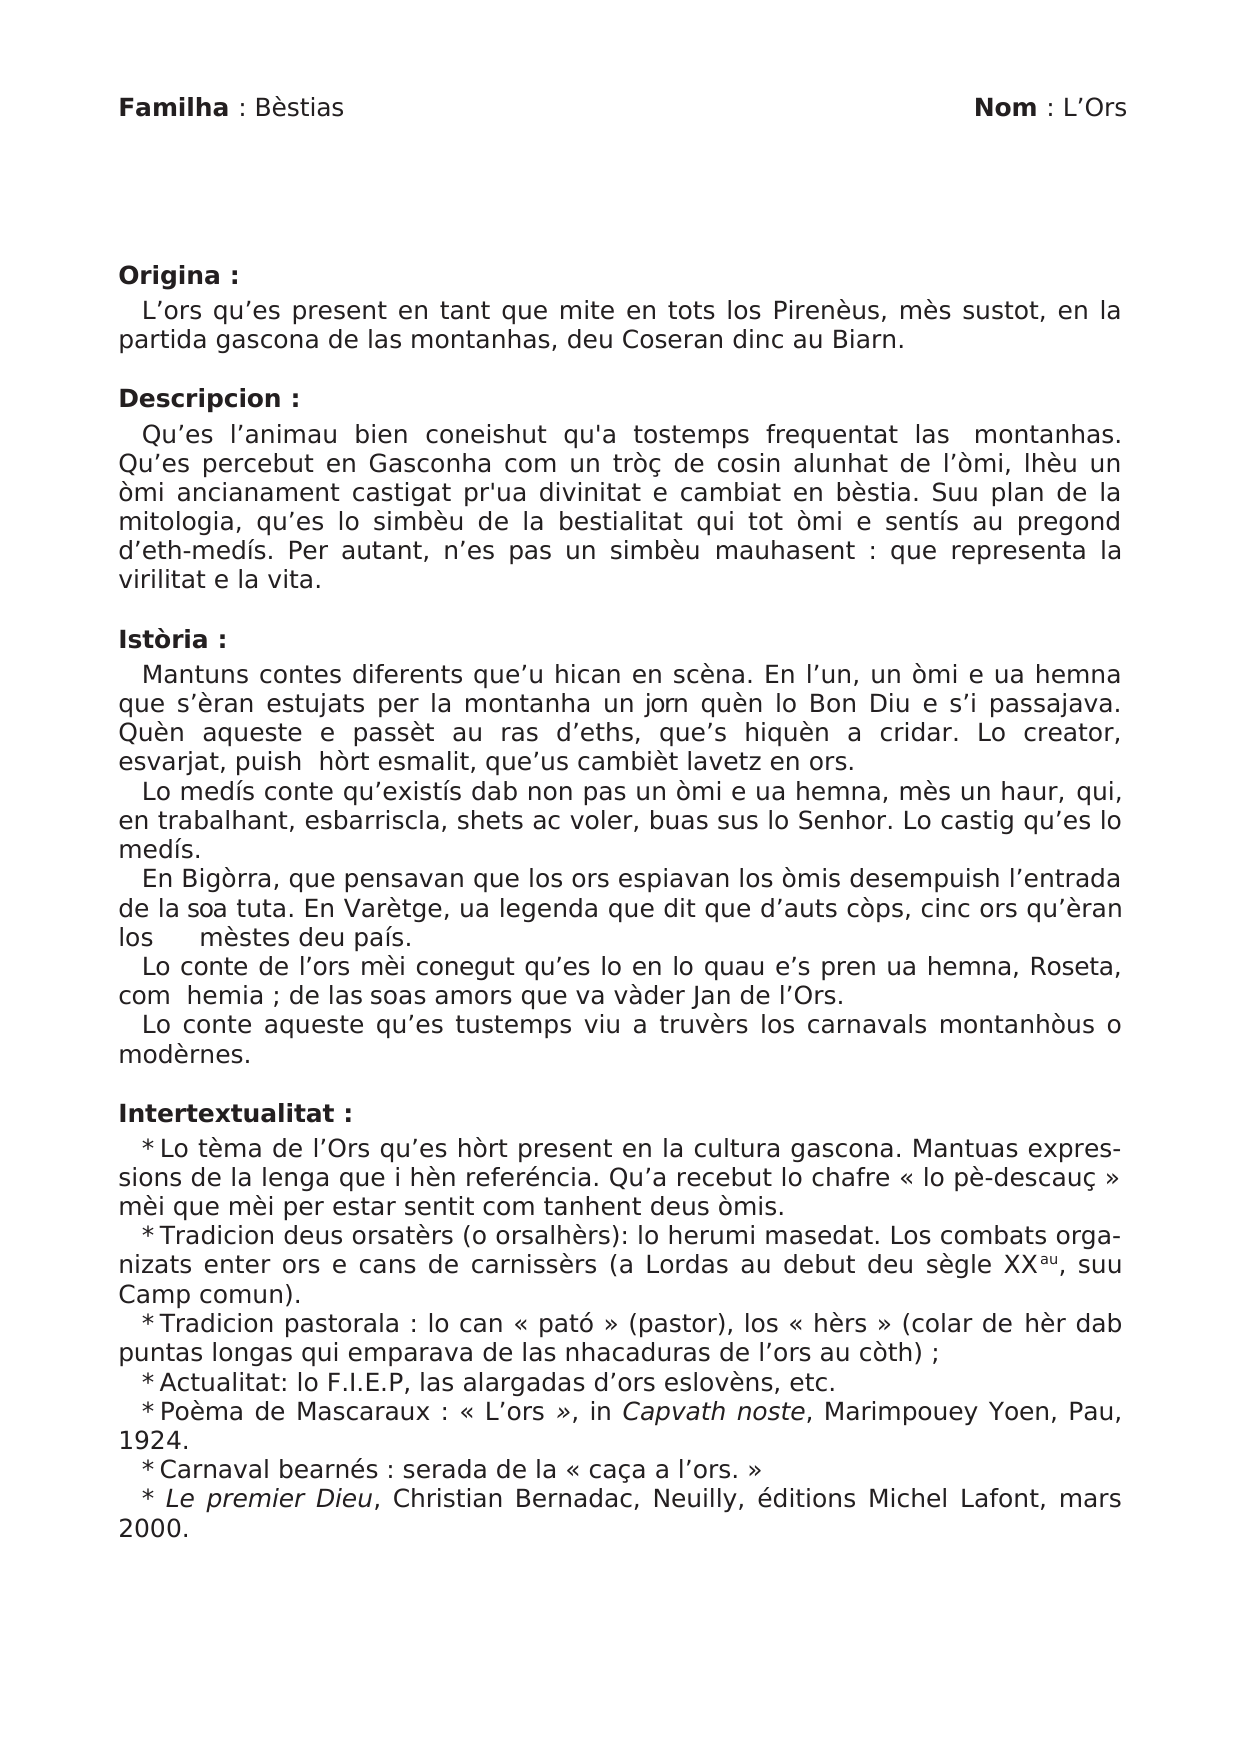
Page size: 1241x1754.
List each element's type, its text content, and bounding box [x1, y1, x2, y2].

text Familha : Bèstias Nom : L’Ors [118, 93, 1134, 122]
subtitle Origina : [118, 261, 1134, 291]
text Lo conte aqueste qu’es tustemps viu a truvèrs los carnavals montanhòus o modèrnes. [118, 1011, 1122, 1069]
text Qu’es l’animau bien coneishut qu'a tostemps frequentat las montanhas. Qu’es percebut en Gasconha com un tròç de cosin alunhat de l’òmi, lhèu un òmi ancianament castigat pr'ua divinitat e cambiat en bèstia. Suu plan de la mitologia, qu’es lo simbèu de la bestialitat qui tot òmi e sentís au pregond d’eth-medís. Per autant, n’es pas un simbèu mauhasent : que representa la virilitat e la vita. [118, 420, 1123, 595]
list Actualitat: lo F.I.E.P, las alargadas d’ors eslovèns, etc. [142, 1368, 1134, 1397]
subtitle Istòria : [118, 625, 1134, 654]
list Lo tèma de l’Ors qu’es hòrt present en la cultura gascona. Mantuas expres- sions de la lenga que i hèn referéncia. Qu’a recebut lo chafre « lo pè-descauç » mèi que mèi per estar sentit com tanhent deus òmis. [118, 1134, 1122, 1221]
text L’ors qu’es present en tant que mite en tots los Pirenèus, mès sustot, en la partida gascona de las montanhas, deu Coseran dinc au Biarn. [118, 297, 1122, 355]
list Tradicion pastorala : lo can « pató » (pastor), los « hèrs » (colar de hèr dab puntas longas qui emparava de las nhacaduras de l’ors au còth) ; [118, 1309, 1122, 1368]
list Poèma de Mascaraux : « L’ors », in Capvath noste, Marimpouey Yoen, Pau, 1924. [118, 1397, 1122, 1455]
text Mantuns contes diferents que’u hican en scèna. En l’un, un òmi e ua hemna que s’èran estujats per la montanha un jorn quèn lo Bon Diu e s’i passajava. Quèn aqueste e passèt au ras d’eths, que’s hiquèn a cridar. Lo creator, esvarjat, puish hòrt esmalit, que’us cambièt lavetz en ors. [118, 660, 1123, 777]
text Lo medís conte qu’existís dab non pas un òmi e ua hemna, mès un haur, qui, en trabalhant, esbarriscla, shets ac voler, buas sus lo Senhor. Lo castig qu’es lo medís. [118, 777, 1123, 864]
subtitle Descripcion : [118, 385, 1134, 414]
list Tradicion deus orsatèrs (o orsalhèrs): lo herumi masedat. Los combats orga- nizats enter ors e cans de carnissèrs (a Lordas au debut deu sègle XXau, suu Camp comun). [118, 1222, 1122, 1309]
list Carnaval bearnés : serada de la « caça a l’ors. » [142, 1455, 1134, 1484]
subtitle Intertextualitat : [118, 1099, 1134, 1128]
text En Bigòrra, que pensavan que los ors espiavan los òmis desempuish l’entrada de la soa tuta. En Varètge, ua legenda que dit que d’auts còps, cinc ors qu’èran los mèstes deu país. [118, 864, 1123, 952]
text Lo conte de l’ors mèi conegut qu’es lo en lo quau e’s pren ua hemna, Roseta, com hemia ; de las soas amors que va vàder Jan de l’Ors. [118, 952, 1122, 1011]
text * Le premier Dieu, Christian Bernadac, Neuilly, éditions Michel Lafont, mars 2000. [118, 1485, 1122, 1543]
